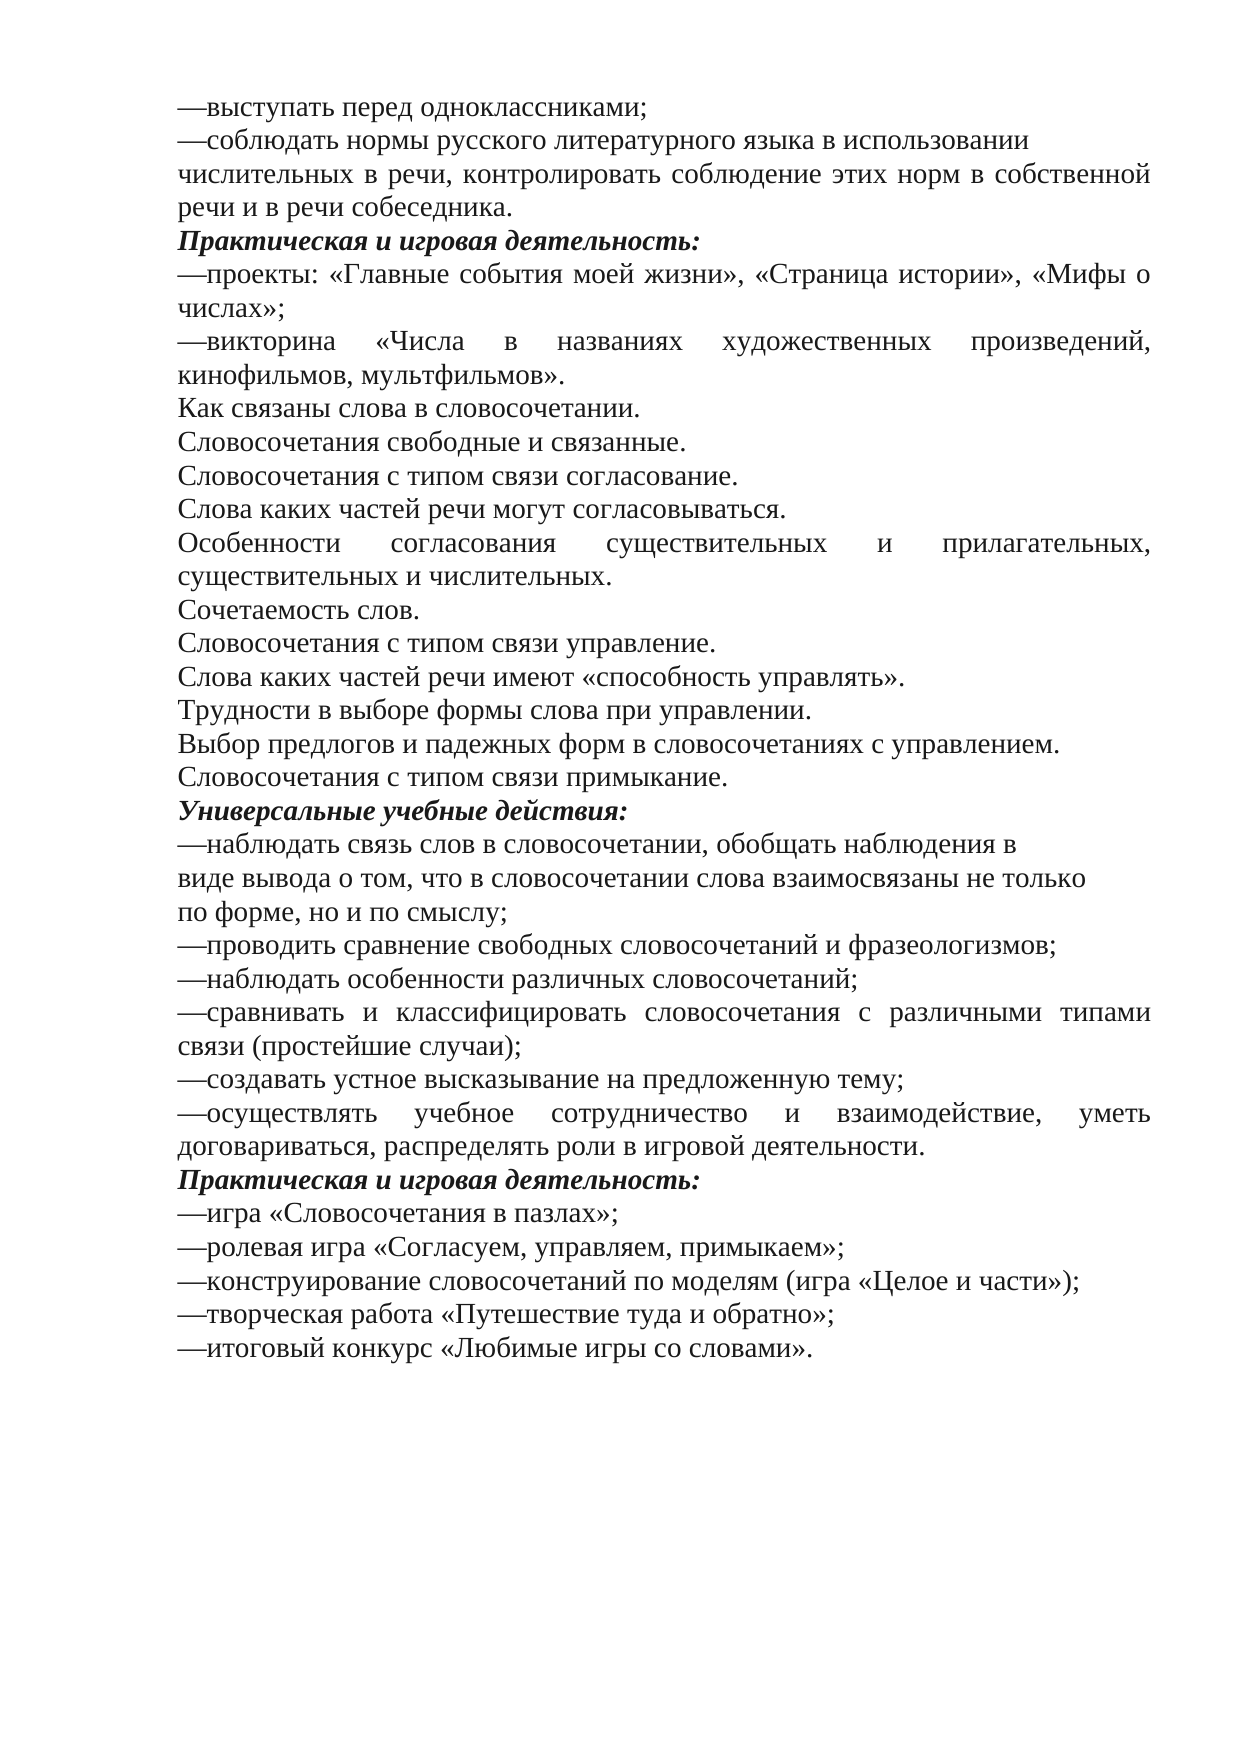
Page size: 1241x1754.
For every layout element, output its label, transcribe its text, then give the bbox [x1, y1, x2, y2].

text —проводить сравнение свободных словосочетаний и фразеологизмов; [177, 927, 1152, 961]
text —выступать перед одноклассниками; [177, 89, 1152, 122]
text Сочетаемость слов. [177, 592, 1152, 625]
text —ролевая игра «Согласуем, управляем, примыкаем»; [177, 1229, 1152, 1263]
text —викторина «Числа в названиях художественных произведений, кинофильмов, мультфильмов». [177, 323, 1152, 391]
text Словосочетания свободные и связанные. [177, 424, 1152, 458]
text Выбор предлогов и падежных форм в словосочетаниях с управлением. [177, 726, 1152, 759]
text —наблюдать особенности различных словосочетаний; [177, 961, 1152, 994]
text —создавать устное высказывание на предложенную тему; [177, 1061, 1152, 1095]
text —соблюдать нормы русского литературного языка в использовании [177, 122, 1152, 156]
text —творческая работа «Путешествие туда и обратно»; [177, 1296, 1152, 1330]
text —осуществлять учебное сотрудничество и взаимодействие, уметь договариваться, распределять роли в игровой деятельности. [177, 1095, 1152, 1162]
text Слова каких частей речи могут согласовываться. [177, 491, 1152, 525]
text Словосочетания с типом связи управление. [177, 625, 1152, 659]
text —конструирование словосочетаний по моделям (игра «Целое и части»); [177, 1263, 1152, 1296]
text Особенности согласования существительных и прилагательных, существительных и числительных. [177, 525, 1152, 592]
text —итоговый конкурс «Любимые игры со словами». [177, 1330, 1152, 1363]
text Словосочетания с типом связи примыкание. [177, 759, 1152, 793]
text —проекты: «Главные события моей жизни», «Страница истории», «Мифы о числах»; [177, 256, 1152, 323]
text Практическая и игровая деятельность: [177, 223, 1152, 256]
text виде вывода о том, что в словосочетании слова взаимосвязаны не только [177, 860, 1152, 894]
text Практическая и игровая деятельность: [177, 1162, 1152, 1196]
text —сравнивать и классифицировать словосочетания с различными типами связи (простейшие случаи); [177, 994, 1152, 1061]
text числительных в речи, контролировать соблюдение этих норм в собственной речи и в речи собеседника. [177, 156, 1152, 223]
text —наблюдать связь слов в словосочетании, обобщать наблюдения в [177, 827, 1152, 860]
text Универсальные учебные действия: [177, 793, 1152, 827]
text —игра «Словосочетания в пазлах»; [177, 1196, 1152, 1229]
text Как связаны слова в словосочетании. [177, 391, 1152, 424]
text Словосочетания с типом связи согласование. [177, 458, 1152, 491]
text Трудности в выборе формы слова при управлении. [177, 692, 1152, 726]
text Слова каких частей речи имеют «способность управлять». [177, 659, 1152, 692]
text по форме, но и по смыслу; [177, 894, 1152, 927]
